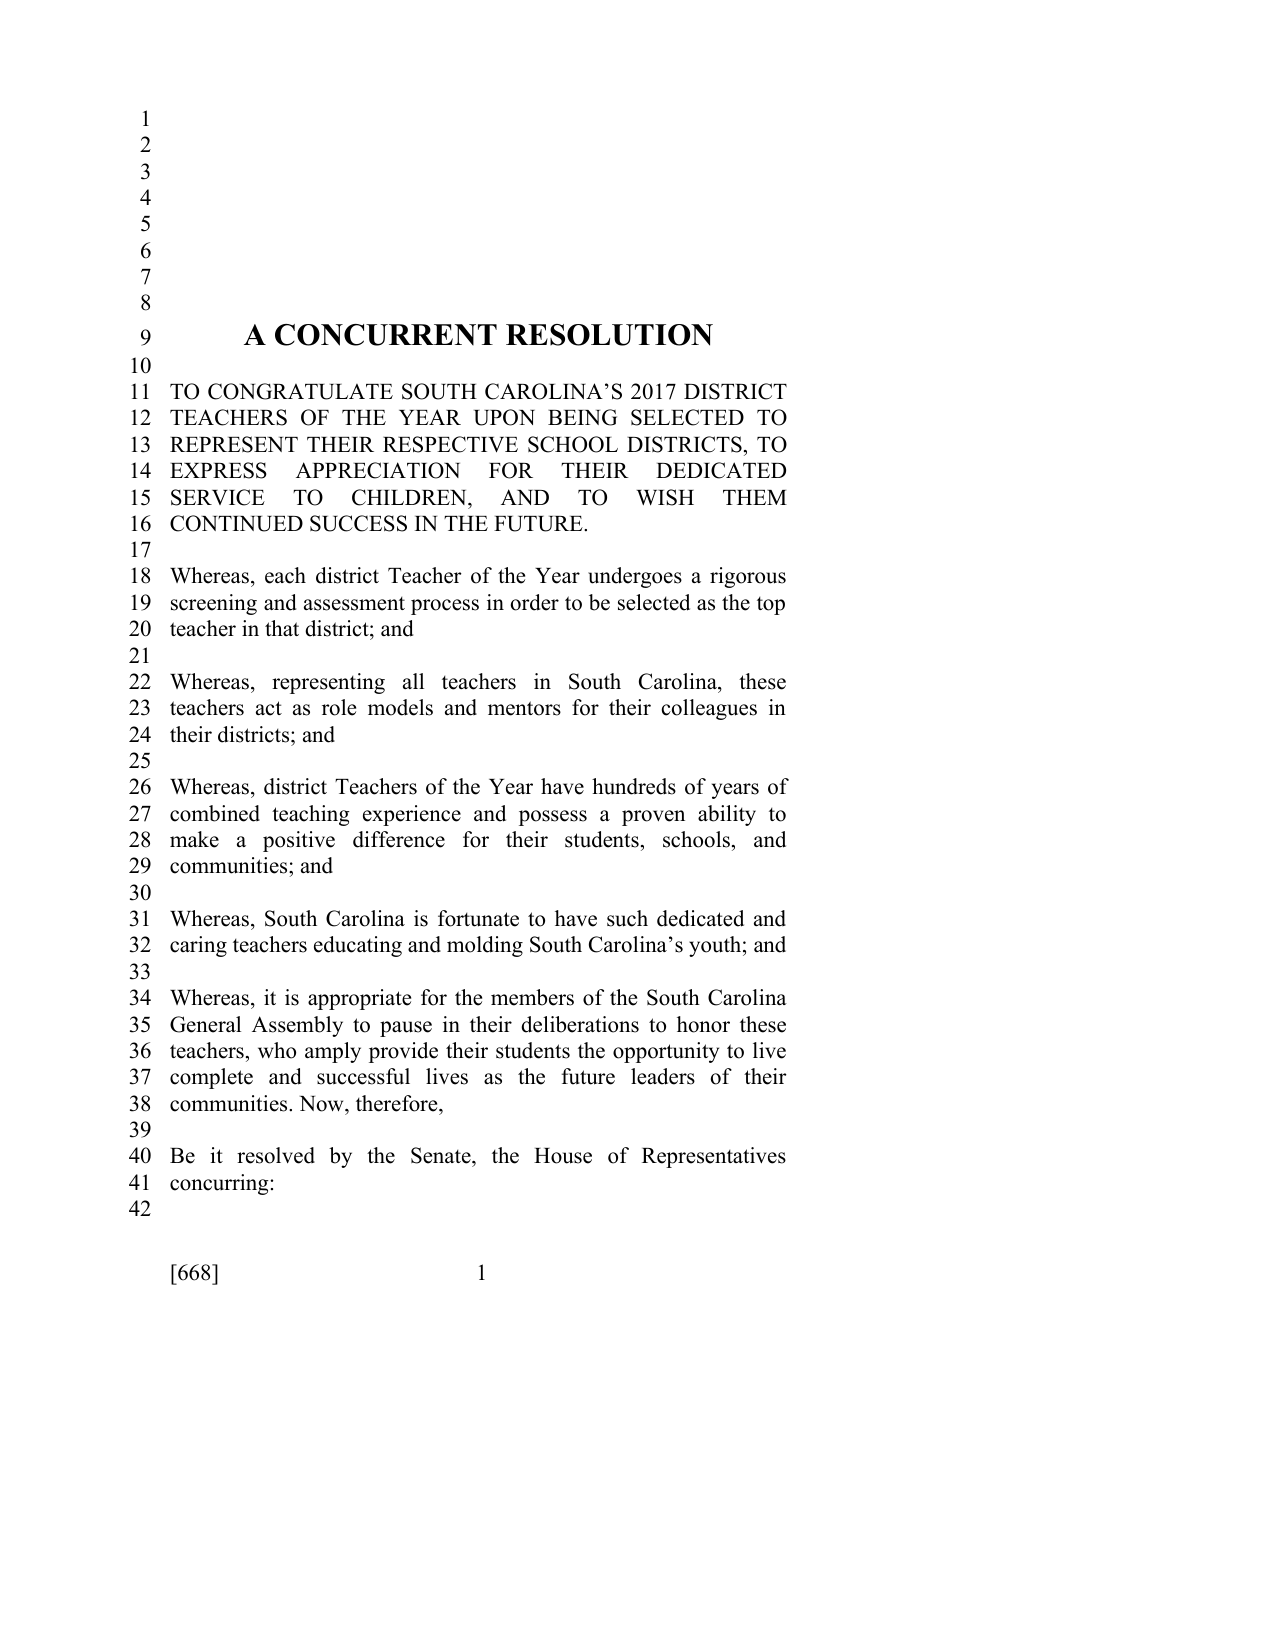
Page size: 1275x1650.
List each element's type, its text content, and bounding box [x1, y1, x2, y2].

text Whereas, each district Teacher of the Year undergoes a rigorous screening and assessment process in order to be selected as the top teacher in that district; and [169, 563, 787, 642]
text Whereas, it is appropriate for the members of the South Carolina General Assembly to pause in their deliberations to honor these teachers, who amply provide their students the opportunity to live complete and successful lives as the future leaders of their communities. Now, therefore, [169, 984, 787, 1116]
text A CONCURRENT RESOLUTION [169, 316, 787, 352]
text Whereas, South Carolina is fortunate to have such dedicated and caring teachers educating and molding South Carolina’s youth; and [169, 905, 787, 958]
text TO CONGRATULATE SOUTH CAROLINA’S 2017 DISTRICT TEACHERS OF THE YEAR UPON BEING SELECTED TO REPRESENT THEIR RESPECTIVE SCHOOL DISTRICTS, TO EXPRESS APPRECIATION FOR THEIR DEDICATED SERVICE TO CHILDREN, AND TO WISH THEM CONTINUED SUCCESS IN THE FUTURE. [169, 378, 787, 536]
text Whereas, representing all teachers in South Carolina, these teachers act as role models and mentors for their colleagues in their districts; and [169, 668, 787, 747]
text Be it resolved by the Senate, the House of Representatives concurring: [169, 1142, 787, 1195]
text Whereas, district Teachers of the Year have hundreds of years of combined teaching experience and possess a proven ability to make a positive difference for their students, schools, and communities; and [169, 773, 787, 879]
